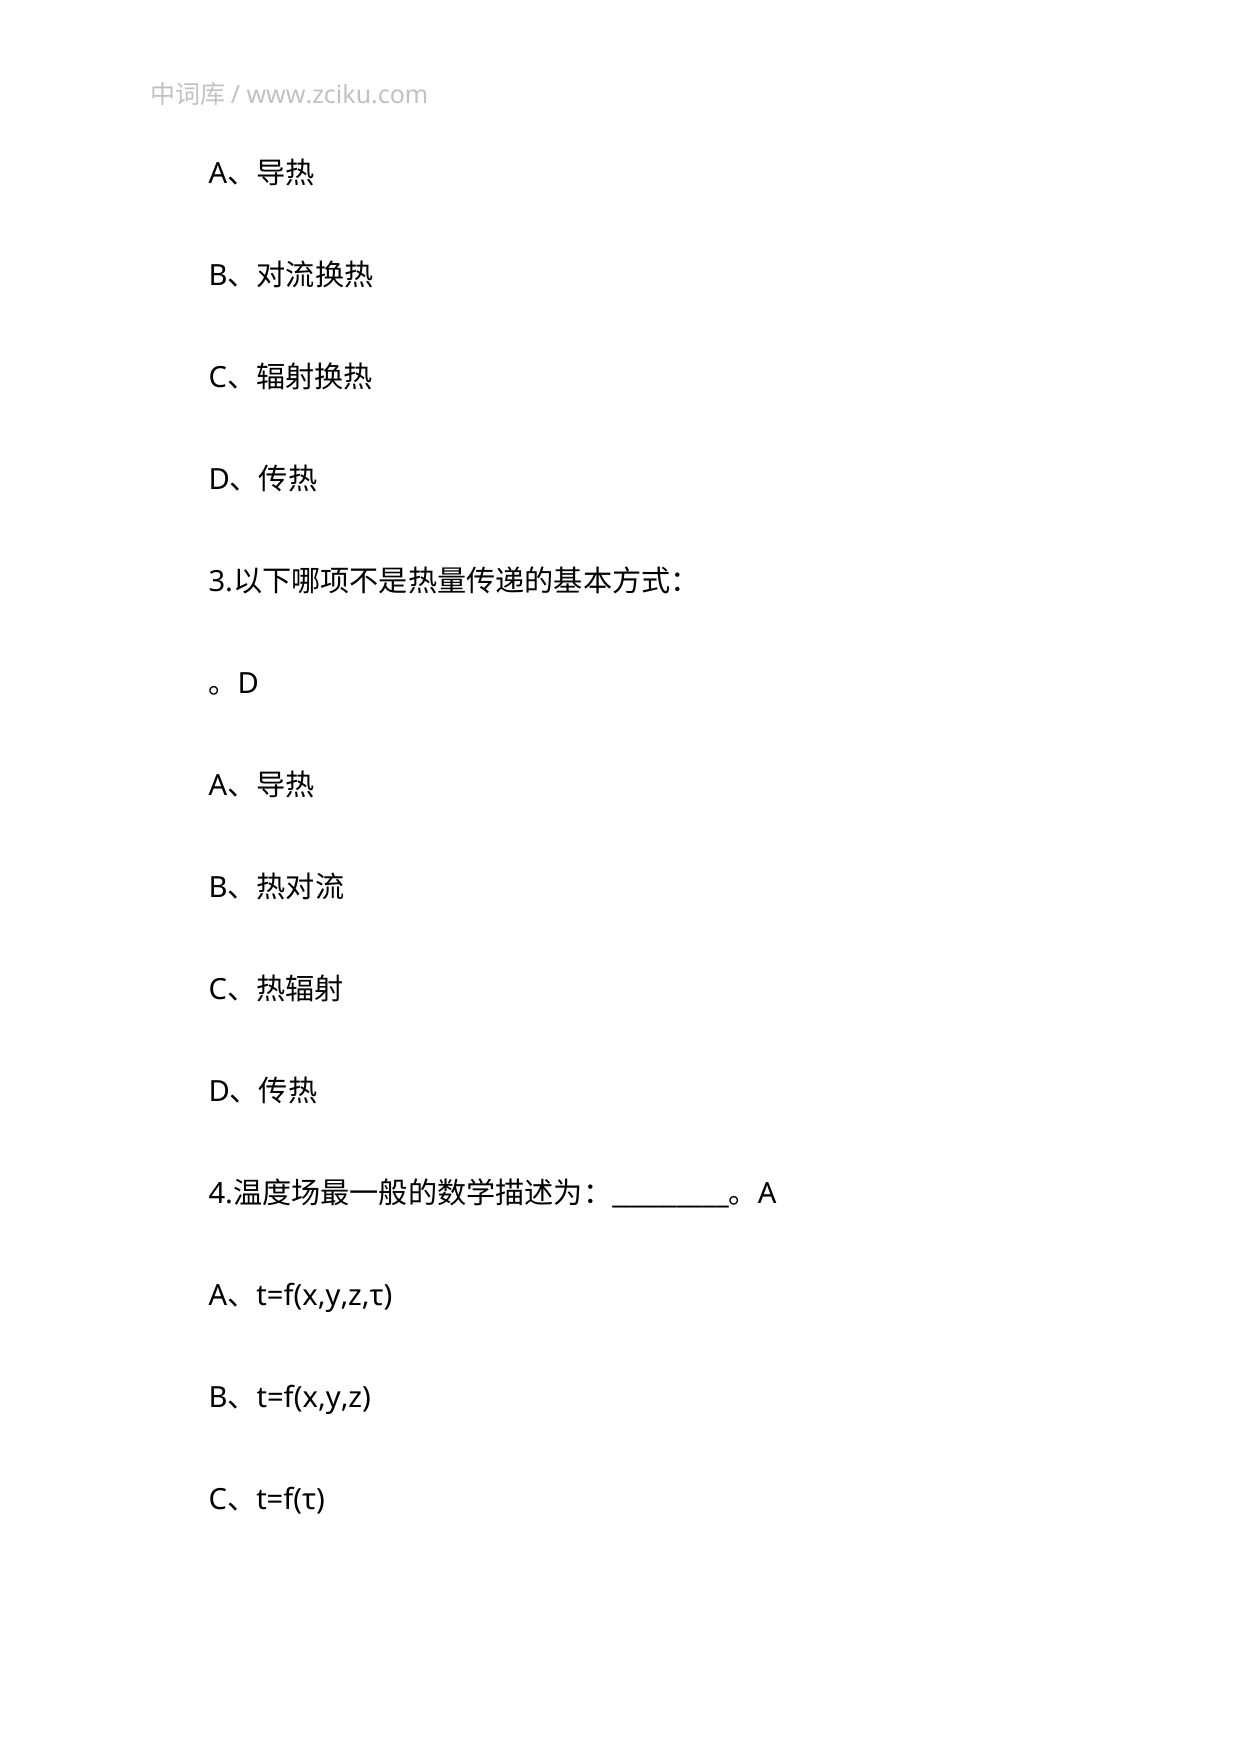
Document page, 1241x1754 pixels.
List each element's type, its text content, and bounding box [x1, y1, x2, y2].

text B、热对流 [150, 864, 1090, 906]
text 4.温度场最一般的数学描述为：_________。A [150, 1170, 1090, 1212]
text D、传热 [150, 1068, 1090, 1110]
text A、导热 [150, 150, 1090, 192]
text A、导热 [150, 762, 1090, 804]
text C、热辐射 [150, 966, 1090, 1008]
text C、t=f(τ) [150, 1476, 1090, 1518]
text 3.以下哪项不是热量传递的基本方式： [150, 558, 1090, 600]
text D、传热 [150, 456, 1090, 498]
text C、辐射换热 [150, 354, 1090, 396]
text A、t=f(x,y,z,τ) [150, 1272, 1090, 1314]
text 。D [150, 660, 1090, 702]
text B、对流换热 [150, 252, 1090, 294]
text B、t=f(x,y,z) [150, 1374, 1090, 1416]
